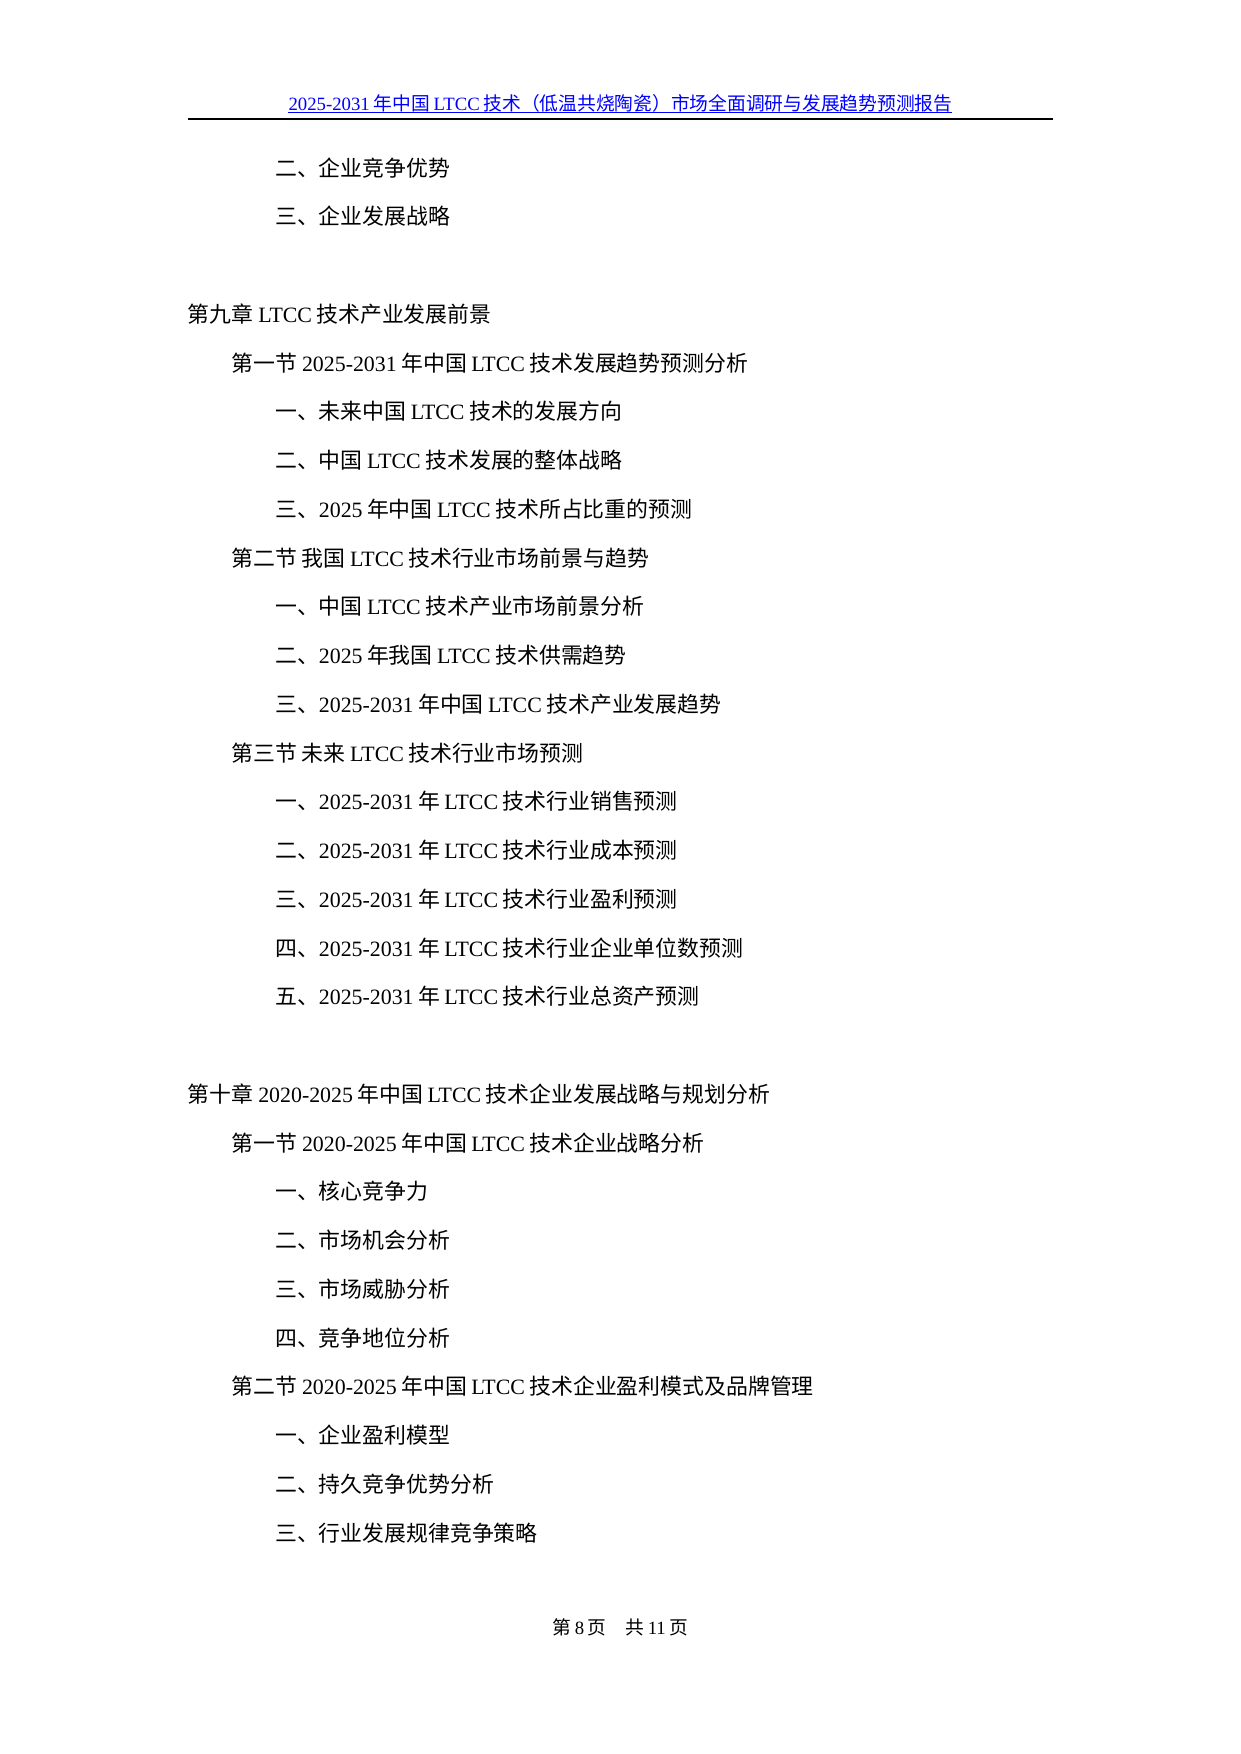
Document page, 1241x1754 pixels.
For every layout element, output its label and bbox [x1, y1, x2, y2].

text [187, 150, 1053, 1548]
